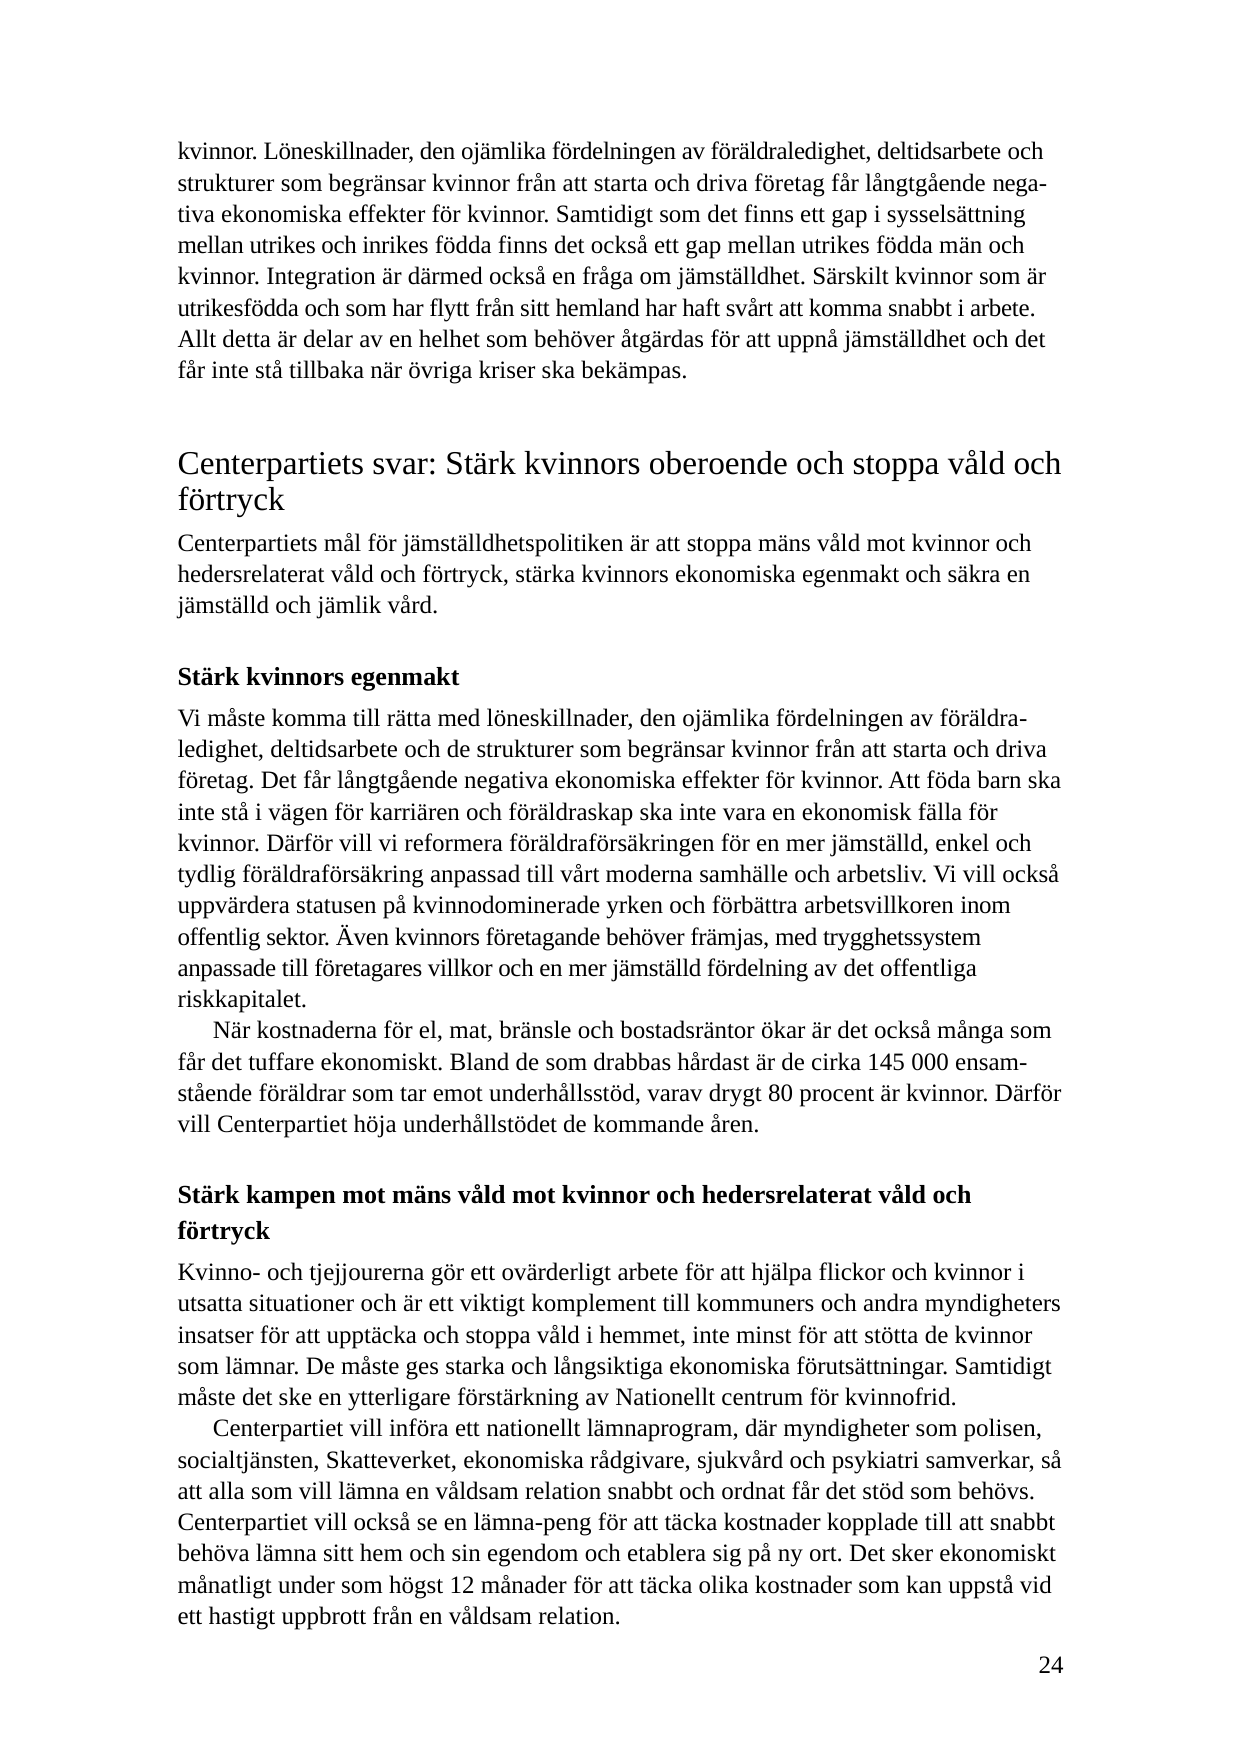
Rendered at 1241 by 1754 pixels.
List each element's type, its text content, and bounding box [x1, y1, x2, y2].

subtitle Stärk kampen mot mäns våld mot kvinnor och hedersrelaterat våld och förtryck [177, 1176, 1063, 1246]
text Centerpartiets mål för jämställdhetspolitiken är att stoppa mäns våld mot kvinnor och hedersrelaterat våld och förtryck, stärka kvinnors ekonomiska egenmakt och säkra en jämställd och jämlik vård. [177, 526, 1063, 619]
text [177, 134, 1063, 384]
text När kostnaderna för el, mat, bränsle och bostadsräntor ökar är det också många som får det tuffare ekonomiskt. Bland de som drabbas hårdast är de cirka 145 000 ensamstående föräldrar som tar emot underhållsstöd, varav drygt 80 procent är kvinnor. Därför vill Centerpartiet höja underhållstödet de kommande åren. [177, 1013, 1063, 1138]
text Kvinno- och tjejjourerna gör ett ovärderligt arbete för att hjälpa flickor och kvinnor i utsatta situationer och är ett viktigt komplement till kommuners och andra myndigheters insatser för att upptäcka och stoppa våld i hemmet, inte minst för att stötta de kvinnor som lämnar. De måste ges starka och långsiktiga ekonomiska förutsättningar. Samtidigt måste det ske en ytterligare förstärkning av Nationellt centrum för kvinnofrid. [177, 1255, 1063, 1411]
subtitle Centerpartiets svar: Stärk kvinnors oberoende och stoppa våld och förtryck [177, 446, 1063, 517]
text Vi måste komma till rätta med löneskillnader, den ojämlika fördelningen av föräldraledighet, deltidsarbete och de strukturer som begränsar kvinnor från att starta och driva företag. Det får långtgående negativa ekonomiska effekter för kvinnor. Att föda barn ska inte stå i vägen för karriären och föräldraskap ska inte vara en ekonomisk fälla för kvinnor. Därför vill vi reformera föräldraförsäkringen för en mer jämställd, enkel och tydlig föräldraförsäkring anpassad till vårt moderna samhälle och arbetsliv. Vi vill också uppvärdera statusen på kvinnodominerade yrken och förbättra arbetsvillkoren inom offentlig sektor. Även kvinnors företagande behöver främjas, med trygghetssystem anpassade till företagares villkor och en mer jämställd fördelning av det offentliga riskkapitalet. [177, 701, 1063, 1013]
text Centerpartiet vill införa ett nationellt lämnaprogram, där myndigheter som polisen, socialtjänsten, Skatteverket, ekonomiska rådgivare, sjukvård och psykiatri samverkar, så att alla som vill lämna en våldsam relation snabbt och ordnat får det stöd som behövs. Centerpartiet vill också se en lämna-peng för att täcka kostnader kopplade till att snabbt behöva lämna sitt hem och sin egendom och etablera sig på ny ort. Det sker ekonomiskt månatligt under som högst 12 månader för att täcka olika kostnader som kan uppstå vid ett hastigt uppbrott från en våldsam relation. [177, 1411, 1063, 1630]
subtitle Stärk kvinnors egenmakt [177, 657, 1063, 692]
